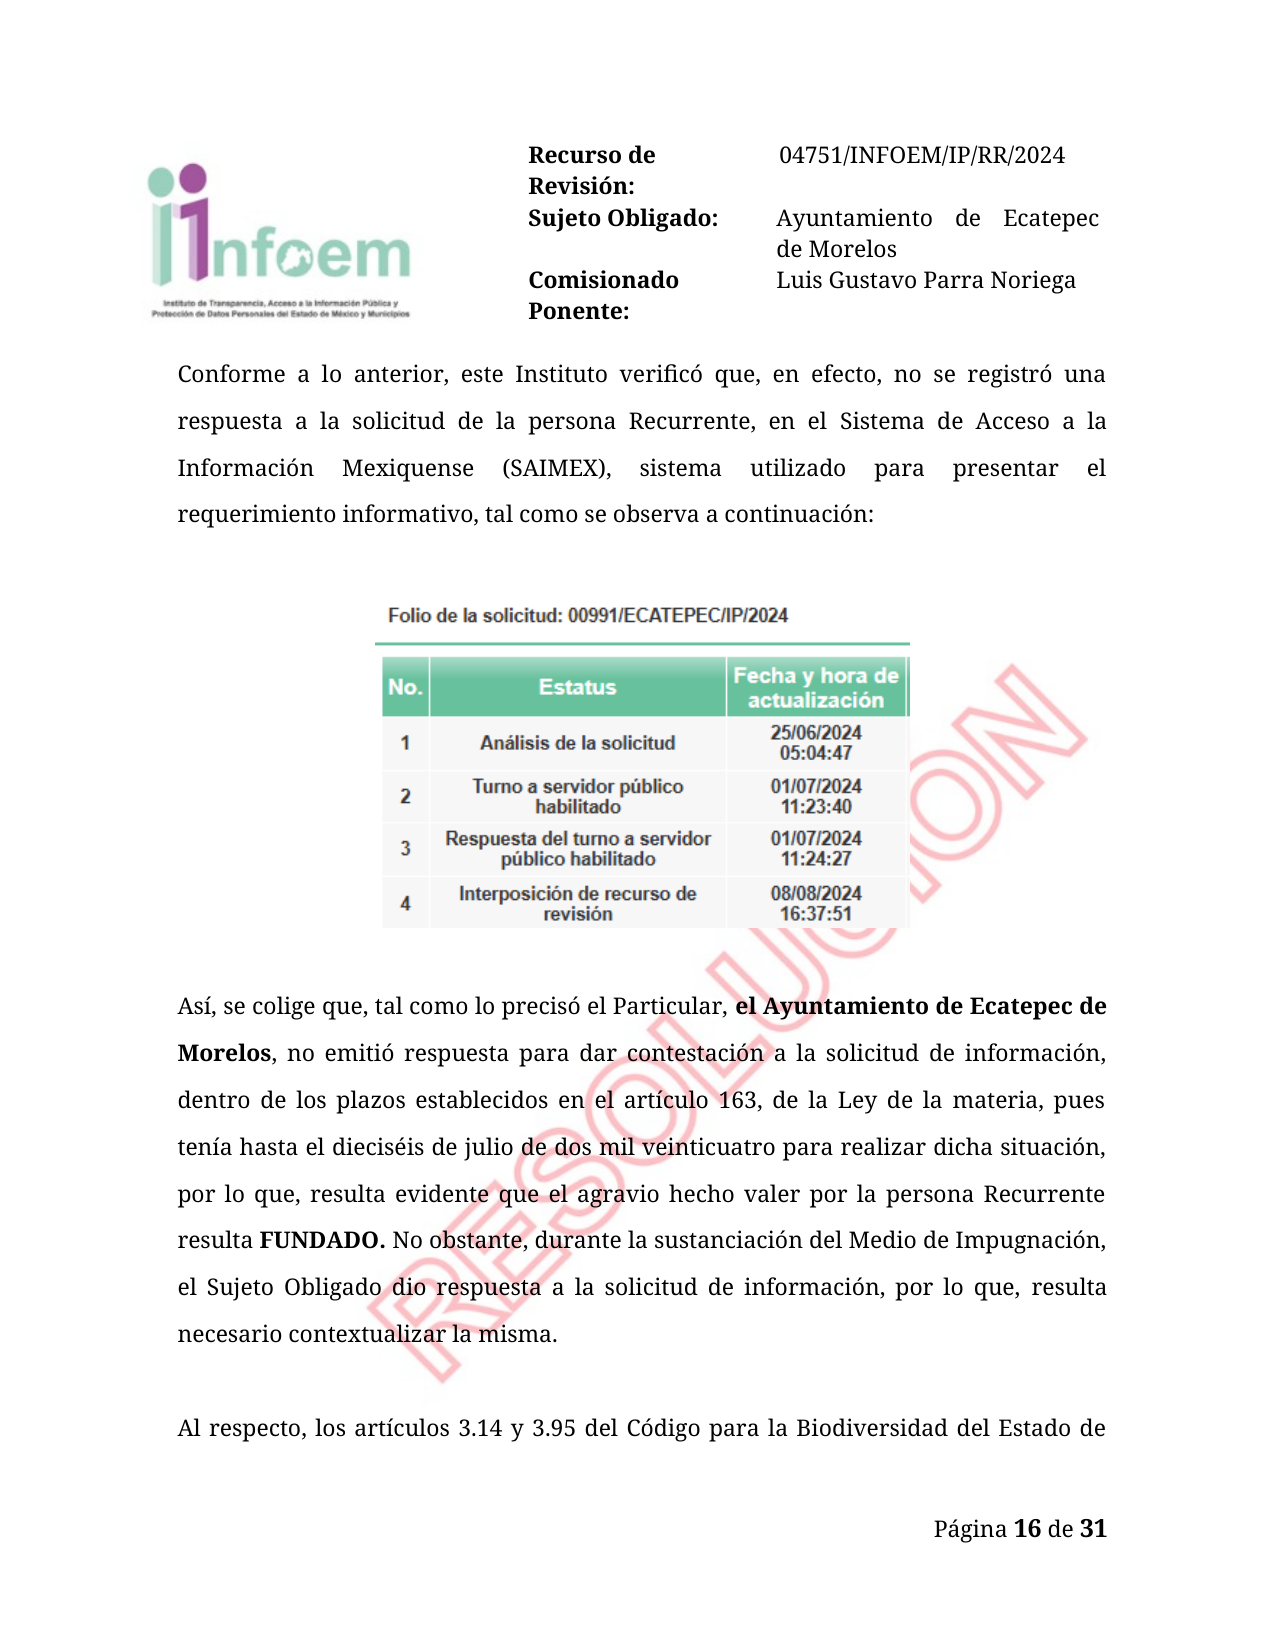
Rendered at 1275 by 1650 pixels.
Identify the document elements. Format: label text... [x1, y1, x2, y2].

text Así, se colige que, tal como lo precisó el Particular, el Ayuntamiento de Ecatepec de Morelos, no emitió respuesta para dar contestación a la solicitud de información, dentro de los plazos establecidos en el artículo 163, de la Ley de la materia, pues tenía hasta el dieciséis de julio de dos mil veinticuatro para realizar dicha situación, por lo que, resulta evidente que el agravio hecho valer por la persona Recurrente resulta FUNDADO. No obstante, durante la sustanciación del Medio de Impugnación, el Sujeto Obligado dio respuesta a la solicitud de información, por lo que, resulta necesario contextualizar la misma. [177, 990, 1107, 1349]
picture [18, 98, 1275, 1650]
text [177, 1412, 1107, 1443]
text Conforme a lo anterior, este Instituto verificó que, en efecto, no se registró una respuesta a la solicitud de la persona Recurrente, en el Sistema de Acceso a la Información Mexiquense (SAIMEX), sistema utilizado para presentar el requerimiento informativo, tal como se observa a continuación: [177, 358, 1107, 530]
